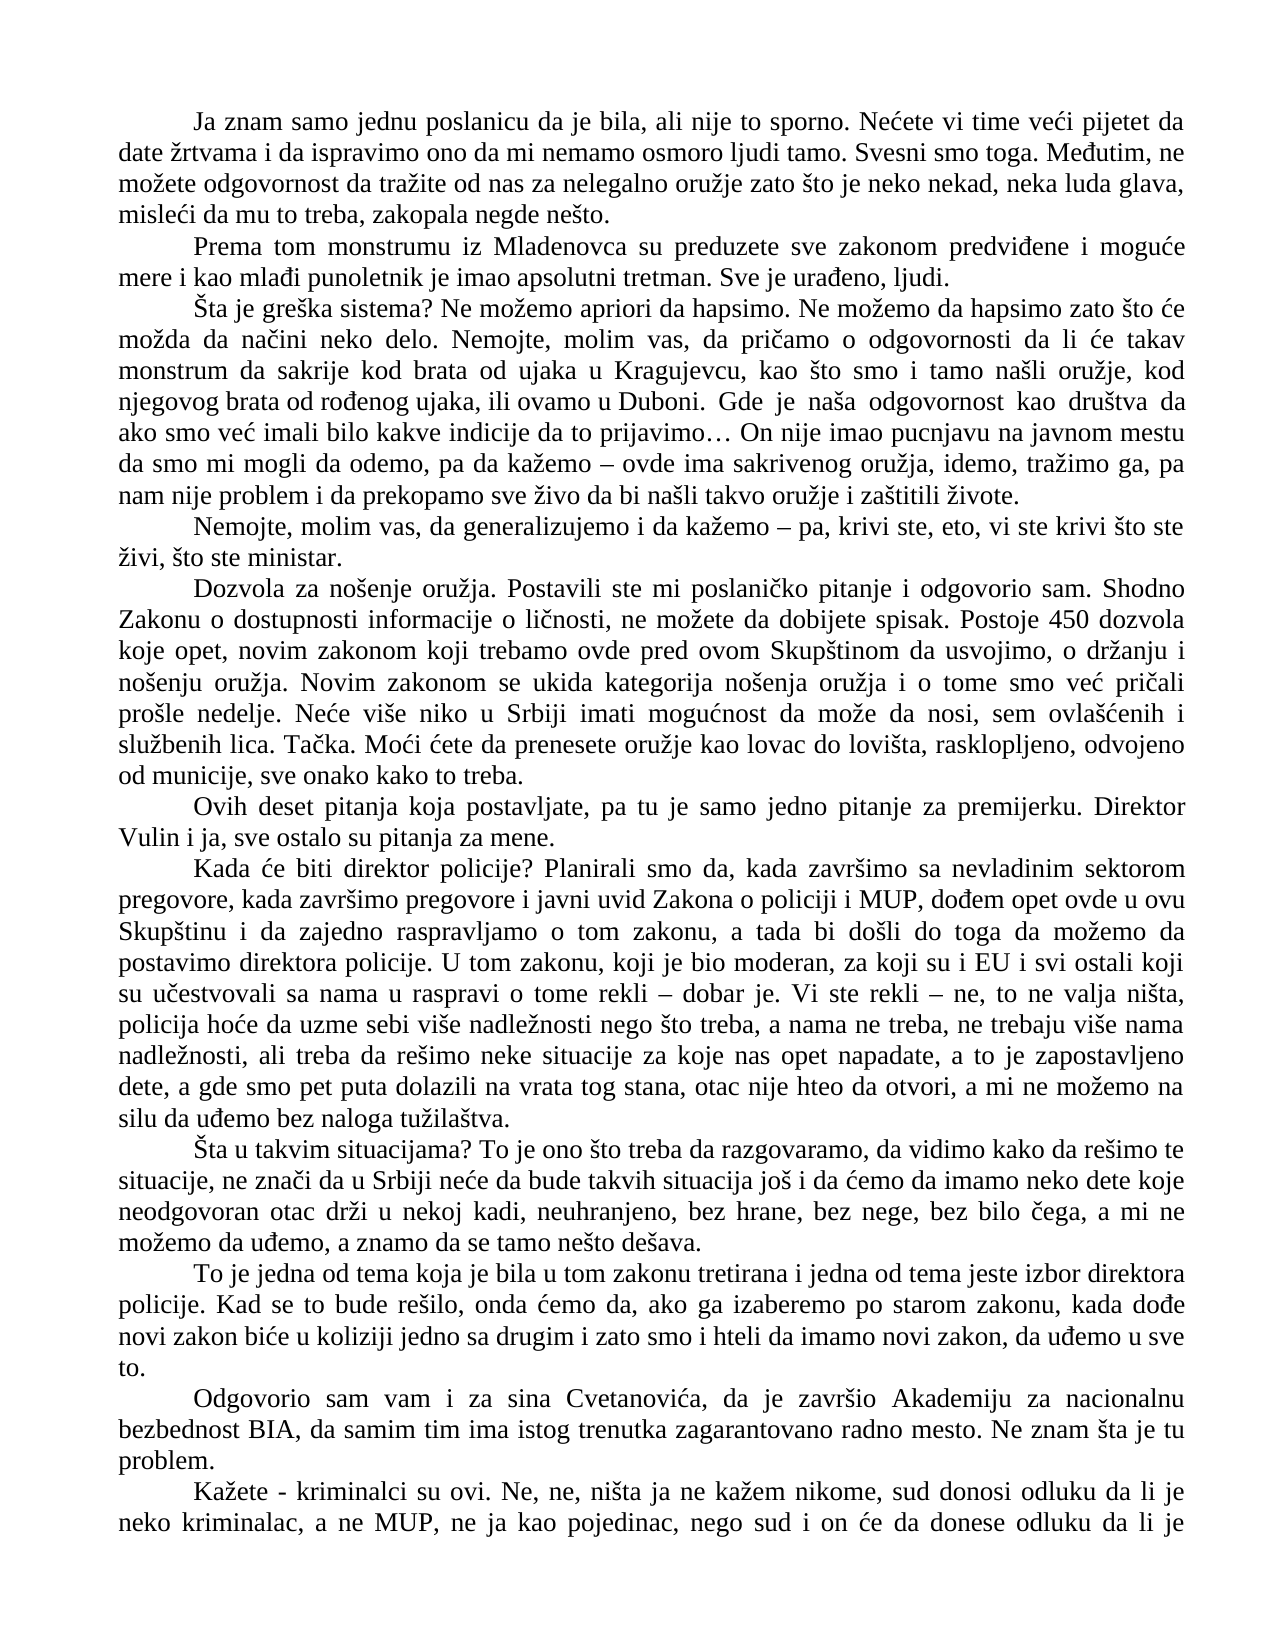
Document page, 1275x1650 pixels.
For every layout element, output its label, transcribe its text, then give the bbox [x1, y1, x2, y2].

text Šta je greška sistema? Ne možemo apriori da hapsimo. Ne možemo da hapsimo zato što će možda da načini neko delo. Nemojte, molim vas, da pričamo o odgovornosti da li će takav monstrum da sakrije kod brata od ujaka u Kragujevcu, kao što smo i tamo našli oružje, kod njegovog brata od rođenog ujaka, ili ovamo u Duboni. Gde je naša odgovornost kao društva da ako smo već imali bilo kakve indicije da to prijavimo… On nije imao pucnjavu na javnom mestu da smo mi mogli da odemo, pa da kažemo – ovde ima sakrivenog oružja, idemo, tražimo ga, pa nam nije problem i da prekopamo sve živo da bi našli takvo oružje i zaštitili živote. [118, 292, 1186, 510]
text Odgovorio sam vam i za sina Cvetanovića, da je završio Akademiju za nacionalnu bezbednost BIA, da samim tim ima istog trenutka zagarantovano radno mesto. Ne znam šta je tu problem. [118, 1382, 1186, 1475]
text Prema tom monstrumu iz Mladenovca su preduzete sve zakonom predviđene i moguće mere i kao mlađi punoletnik je imao apsolutni tretman. Sve je urađeno, ljudi. [118, 229, 1186, 292]
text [118, 1475, 1186, 1538]
text Kada će biti direktor policije? Planirali smo da, kada završimo sa nevladinim sektorom pregovore, kada završimo pregovore i javni uvid Zakona o policiji i MUP, dođem opet ovde u ovu Skupštinu i da zajedno raspravljamo o tom zakonu, a tada bi došli do toga da možemo da postavimo direktora policije. U tom zakonu, koji je bio moderan, za koji su i EU i svi ostali koji su učestvovali sa nama u raspravi o tome rekli – dobar je. Vi ste rekli – ne, to ne valja ništa, policija hoće da uzme sebi više nadležnosti nego što treba, a nama ne treba, ne trebaju više nama nadležnosti, ali treba da rešimo neke situacije za koje nas opet napadate, a to je zapostavljeno dete, a gde smo pet puta dolazili na vrata tog stana, otac nije hteo da otvori, a mi ne možemo na silu da uđemo bez naloga tužilaštva. [118, 852, 1186, 1133]
text Šta u takvim situacijama? To je ono što treba da razgovaramo, da vidimo kako da rešimo te situacije, ne znači da u Srbiji neće da bude takvih situacija još i da ćemo da imamo neko dete koje neodgovoran otac drži u nekoj kadi, neuhranjeno, bez hrane, bez nege, bez bilo čega, a mi ne možemo da uđemo, a znamo da se tamo nešto dešava. [118, 1133, 1186, 1257]
text To je jedna od tema koja je bila u tom zakonu tretirana i jedna od tema jeste izbor direktora policije. Kad se to bude rešilo, onda ćemo da, ako ga izaberemo po starom zakonu, kada dođe novi zakon biće u koliziji jedno sa drugim i zato smo i hteli da imamo novi zakon, da uđemo u sve to. [118, 1257, 1186, 1382]
text Ovih deset pitanja koja postavljate, pa tu je samo jedno pitanje za premijerku. Direktor Vulin i ja, sve ostalo su pitanja za mene. [118, 790, 1186, 852]
text Dozvola za nošenje oružja. Postavili ste mi poslaničko pitanje i odgovorio sam. Shodno Zakonu o dostupnosti informacije o ličnosti, ne možete da dobijete spisak. Postoje 450 dozvola koje opet, novim zakonom koji trebamo ovde pred ovom Skupštinom da usvojimo, o držanju i nošenju oružja. Novim zakonom se ukida kategorija nošenja oružja i o tome smo već pričali prošle nedelje. Neće više niko u Srbiji imati mogućnost da može da nosi, sem ovlašćenih i službenih lica. Tačka. Moći ćete da prenesete oružje kao lovac do lovišta, rasklopljeno, odvojeno od municije, sve onako kako to treba. [118, 572, 1186, 790]
text Nemojte, molim vas, da generalizujemo i da kažemo – pa, krivi ste, eto, vi ste krivi što ste živi, što ste ministar. [118, 510, 1186, 572]
text Ja znam samo jednu poslanicu da je bila, ali nije to sporno. Nećete vi time veći pijetet da date žrtvama i da ispravimo ono da mi nemamo osmoro ljudi tamo. Svesni smo toga. Međutim, ne možete odgovornost da tražite od nas za nelegalno oružje zato što je neko nekad, neka luda glava, misleći da mu to treba, zakopala negde nešto. [118, 105, 1186, 229]
